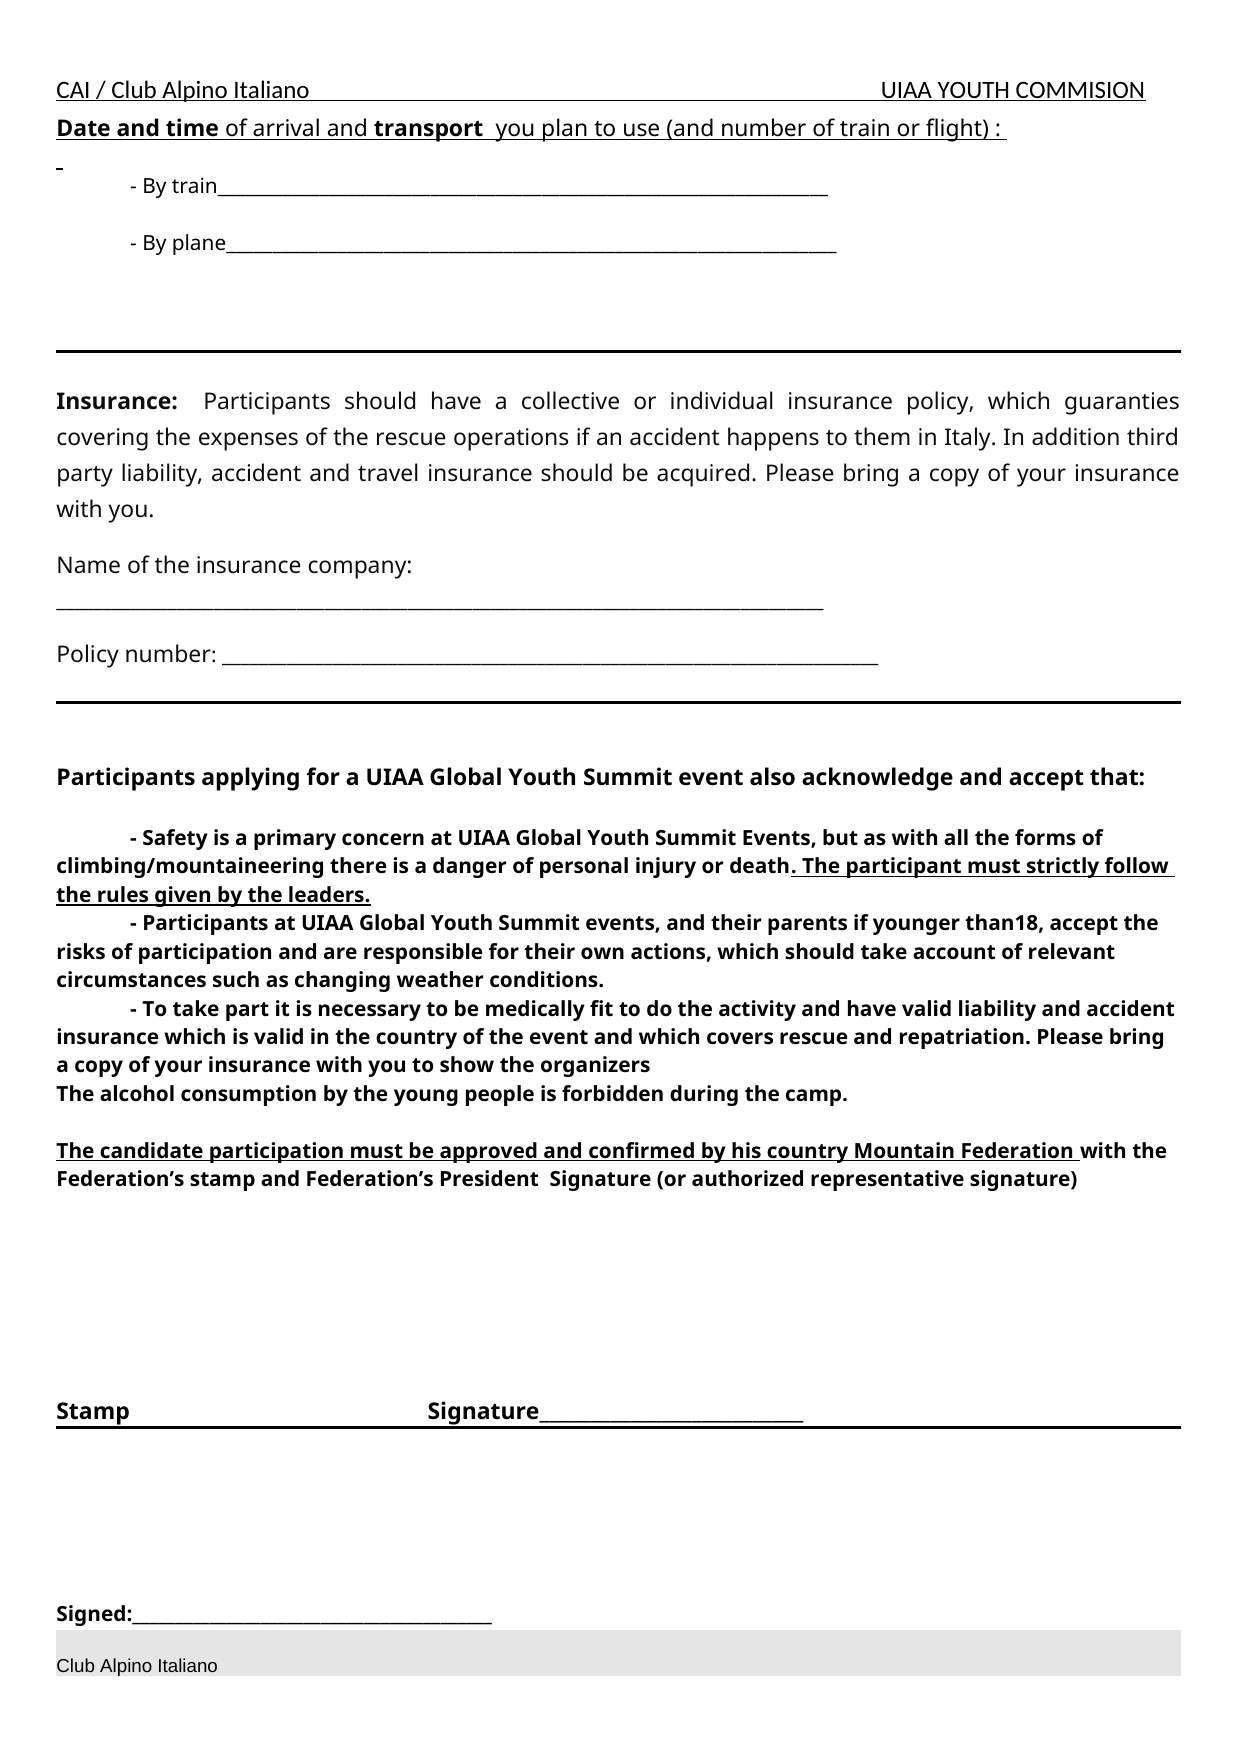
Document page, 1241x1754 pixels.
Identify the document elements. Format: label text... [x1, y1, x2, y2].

text Signed:__________________________________________ [56, 1599, 1181, 1628]
text - Participants at UIAA Global Youth Summit events, and their parents if younger than18, accept the risks of participation and are responsible for their own actions, which should take account of relevant circumstances such as changing weather conditions. [56, 908, 1181, 994]
text Date and time of arrival and transport you plan to use (and number of train or flight) : [56, 112, 1181, 144]
text - By plane__________________________________________________________________ [56, 228, 1181, 257]
text Name of the insurance company: ___________________________________________________________________________________ [56, 549, 1181, 613]
text Insurance: Participants should have a collective or individual insurance policy, which guaranties covering the expenses of the rescue operations if an accident happens to them in Italy. In addition third party liability, accident and travel insurance should be acquired. Please bring a copy of your insurance with you. [56, 385, 1181, 524]
text - Safety is a primary concern at UIAA Global Youth Events, but as with all the forms of climbing/mountaineering there is a danger of personal injury or death. The participant must strictly follow the rules given by the leaders. [56, 823, 1181, 908]
text Stamp Signature__________________________ [56, 1394, 1181, 1426]
text The candidate participation must be approved and confirmed by his country Mountain Federation with the Federation’s stamp and Federation’s President Signature (or authorized representative signature) [56, 1136, 1181, 1193]
text The alcohol consumption by the young people is forbidden during the camp. [56, 1079, 1181, 1107]
text - To take part it is necessary to be medically fit to do the activity and have valid liability and accident insurance which is valid in the country of the event and which covers rescue and repatriation. Please bring a copy of your insurance with you to show the organizers [56, 994, 1181, 1079]
text - By train__________________________________________________________________ [56, 172, 1181, 200]
text Participants applying for a UIAA Global Youth event also acknowledge and accept that: [56, 761, 1181, 792]
text Policy number: _______________________________________________________________________ [56, 638, 1181, 701]
